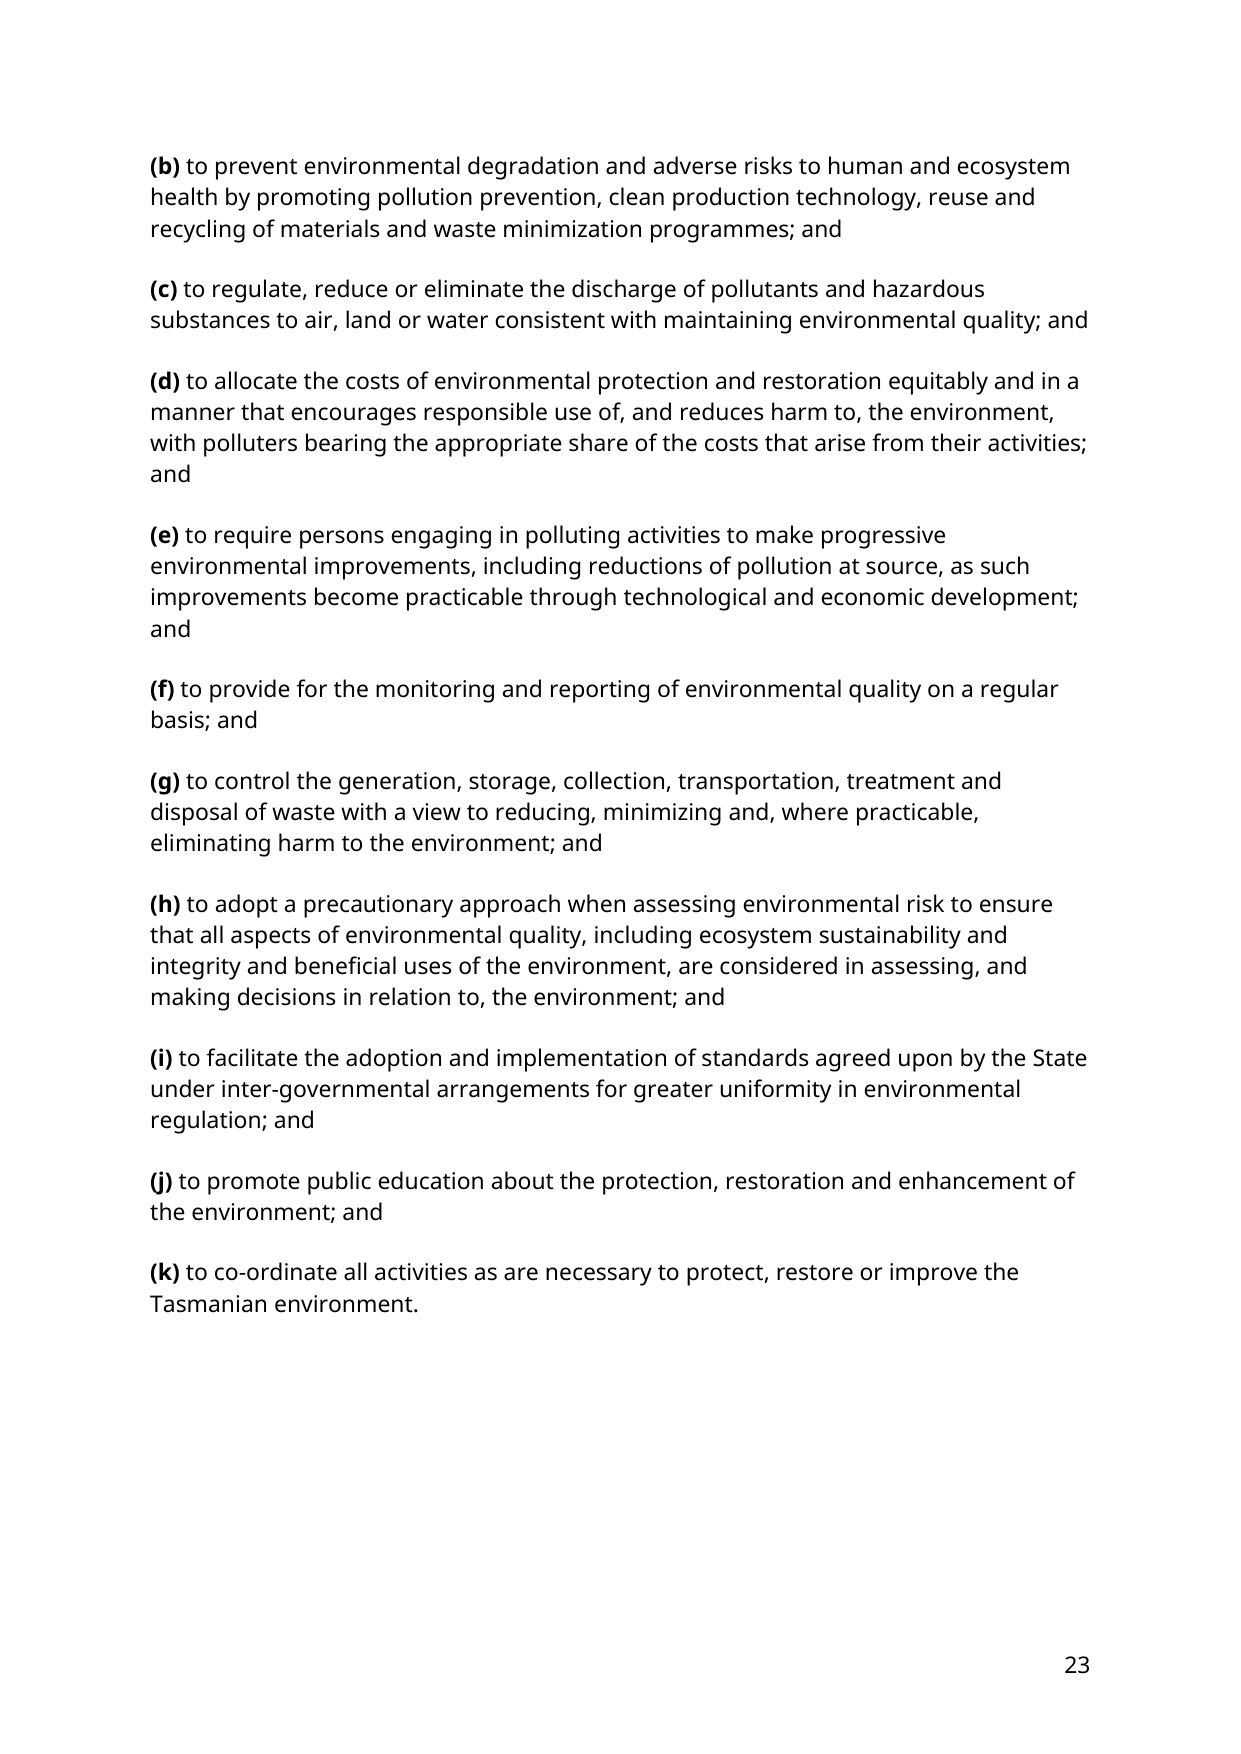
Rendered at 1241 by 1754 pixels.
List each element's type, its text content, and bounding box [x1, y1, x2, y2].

text (d) to allocate the costs of environmental protection and restoration equitably and in a manner that encourages responsible use of, and reduces harm to, the environment, with polluters bearing the appropriate share of the costs that arise from their activities; and [150, 364, 1090, 489]
text (b) to prevent environmental degradation and adverse risks to human and ecosystem health by promoting pollution prevention, clean production technology, reuse and recycling of materials and waste minimization programmes; and [150, 150, 1090, 244]
text (k) to co-ordinate all activities as are necessary to protect, restore or improve the Tasmanian environment. [150, 1256, 1090, 1319]
text (g) to control the generation, storage, collection, transportation, treatment and disposal of waste with a view to reducing, minimizing and, where practicable, eliminating harm to the environment; and [150, 764, 1090, 858]
text (f) to provide for the monitoring and reporting of environmental quality on a regular basis; and [150, 673, 1090, 735]
text (j) to promote public education about the protection, restoration and enhancement of the environment; and [150, 1164, 1090, 1227]
text (e) to require persons engaging in polluting activities to make progressive environmental improvements, including reductions of pollution at source, as such improvements become practicable through technological and economic development; and [150, 519, 1090, 644]
text (h) to adopt a precautionary approach when assessing environmental risk to ensure that all aspects of environmental quality, including ecosystem sustainability and integrity and beneficial uses of the environment, are considered in assessing, and making decisions in relation to, the environment; and [150, 887, 1090, 1012]
text (i) to facilitate the adoption and implementation of standards agreed upon by the State under inter-governmental arrangements for greater uniformity in environmental regulation; and [150, 1042, 1090, 1135]
text (c) to regulate, reduce or eliminate the discharge of pollutants and hazardous substances to air, land or water consistent with maintaining environmental quality; and [150, 273, 1090, 335]
